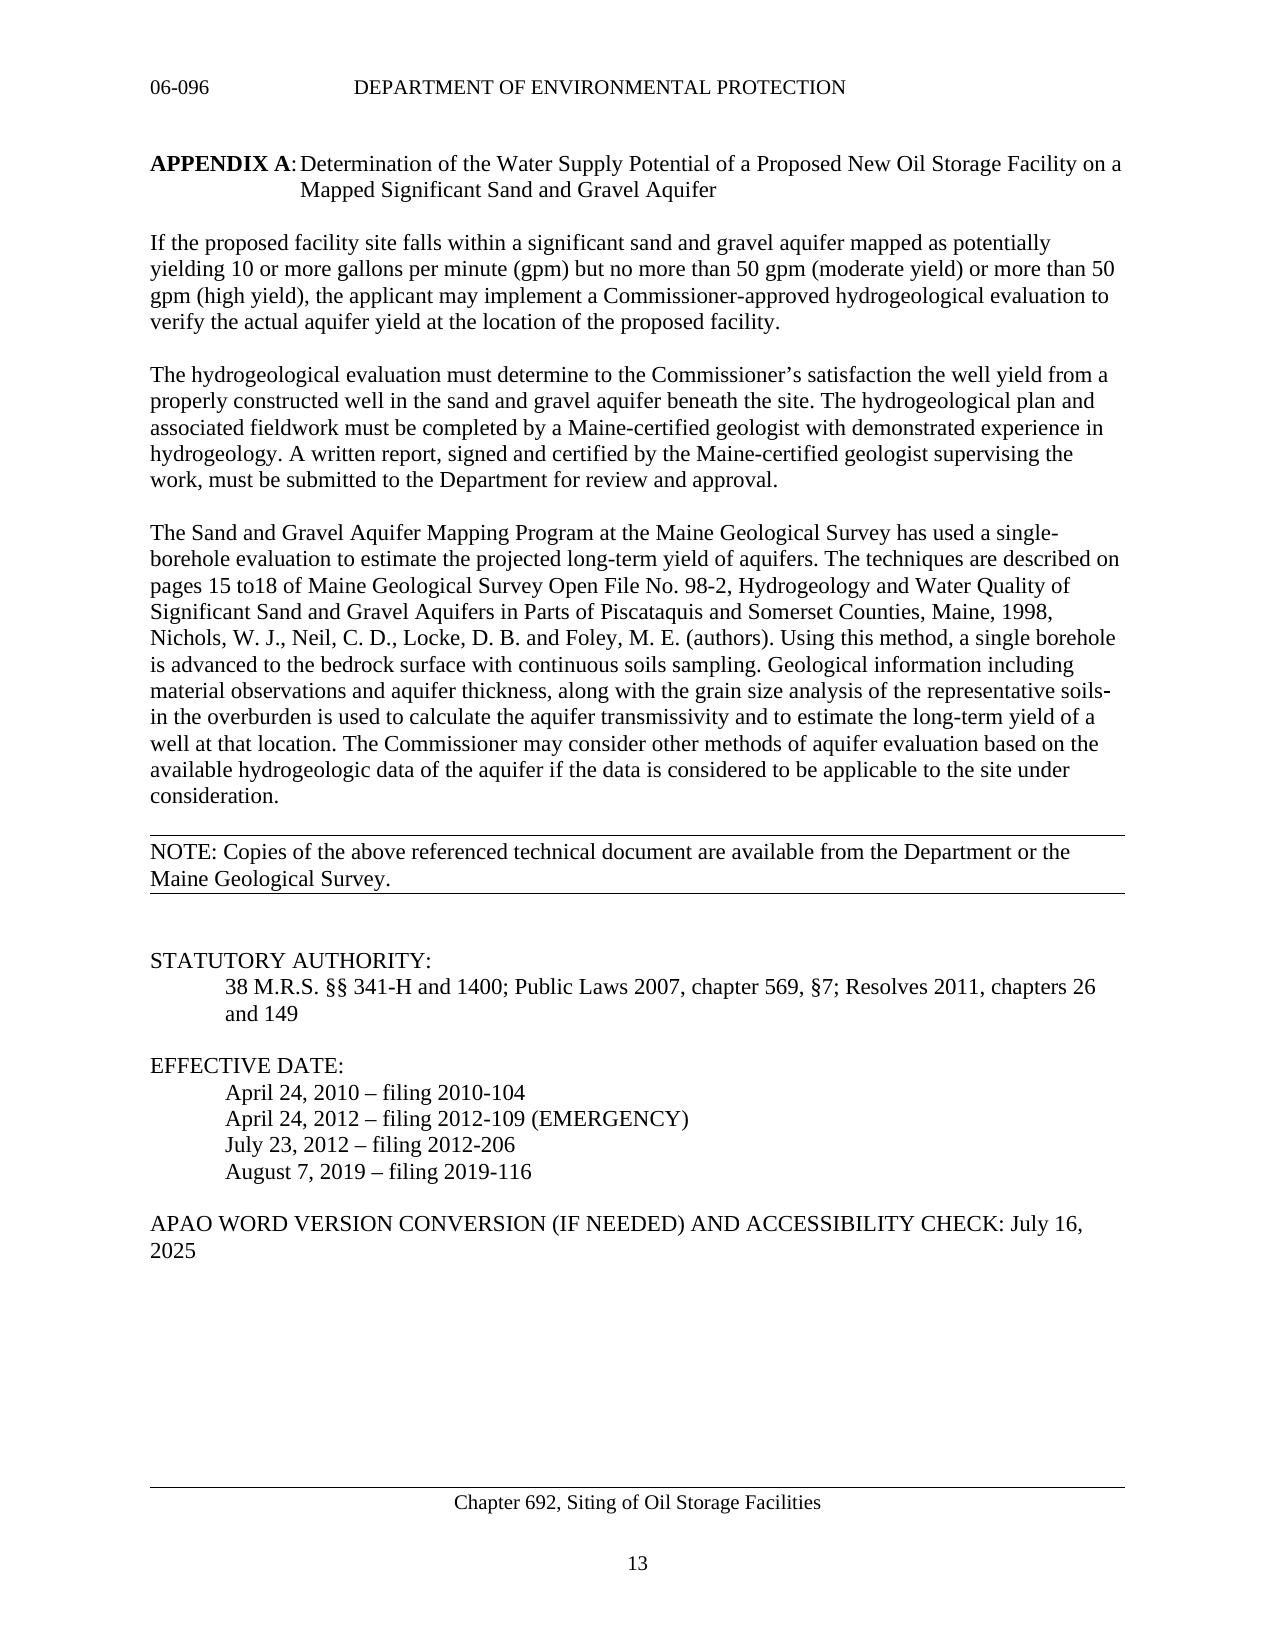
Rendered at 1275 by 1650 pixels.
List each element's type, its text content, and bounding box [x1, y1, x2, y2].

text The Sand and Gravel Aquifer Mapping Program at the Maine Geological Survey has used a single-borehole evaluation to estimate the projected long-term yield of aquifers. The techniques are described on pages 15 to18 of Maine Geological Survey Open File No. 98-2, Hydrogeology and Water Quality of Significant Sand and Gravel Aquifers in Parts of Piscataquis and Somerset Counties, Maine, 1998, Nichols, W. J., Neil, C. D., Locke, D. B. and Foley, M. E. (authors). Using this method, a single borehole is advanced to the bedrock surface with continuous soils sampling. Geological information including material observations and aquifer thickness, along with the grain size analysis of the representative soils in the overburden is used to calculate the aquifer transmissivity and to estimate the long-term yield of a well at that location. The Commissioner may consider other methods of aquifer evaluation based on the available hydrogeologic data of the aquifer if the data is considered to be applicable to the site under consideration. [150, 519, 1125, 809]
text April 24, 2010 – filing 2010-104 [150, 1079, 1125, 1105]
text 38 M.R.S. §§ 341-H and 1400; Public Laws 2007, chapter 569, §7; Resolves 2011, chapters 26 and 149 [150, 973, 1125, 1026]
text July 23, 2012 – filing 2012-206 [150, 1131, 1125, 1158]
text APAO WORD VERSION CONVERSION (IF NEEDED) AND ACCESSIBILITY CHECK: July 16, 2025 [150, 1210, 1125, 1263]
text The hydrogeological evaluation must determine to the Commissioner’s satisfaction the well yield from a properly constructed well in the sand and gravel aquifer beneath the site. The hydrogeological plan and associated fieldwork must be completed by a Maine-certified geologist with demonstrated experience in hydrogeology. A written report, signed and certified by the Maine-certified geologist supervising the work, must be submitted to the Department for review and approval. [150, 361, 1125, 493]
text If the proposed facility site falls within a significant sand and gravel aquifer mapped as potentially yielding 10 or more gallons per minute (gpm) but no more than 50 gpm (moderate yield) or more than 50 gpm (high yield), the applicant may implement a Commissioner-approved hydrogeological evaluation to verify the actual aquifer yield at the location of the proposed facility. [150, 229, 1125, 334]
text STATUTORY AUTHORITY: [150, 947, 1125, 973]
text EFFECTIVE DATE: [150, 1052, 1125, 1079]
text APPENDIX A: Determination of the Water Supply Potential of a Proposed New Oil Storage Facility on a Mapped Significant Sand and Gravel Aquifer [150, 150, 1125, 203]
text August 7, 2019 – filing 2019-116 [150, 1158, 1125, 1184]
text April 24, 2012 – filing 2012-109 (EMERGENCY) [150, 1105, 1125, 1131]
text NOTE: Copies of the above referenced technical document are available from the Department or the Maine Geological Survey. [150, 836, 1125, 893]
